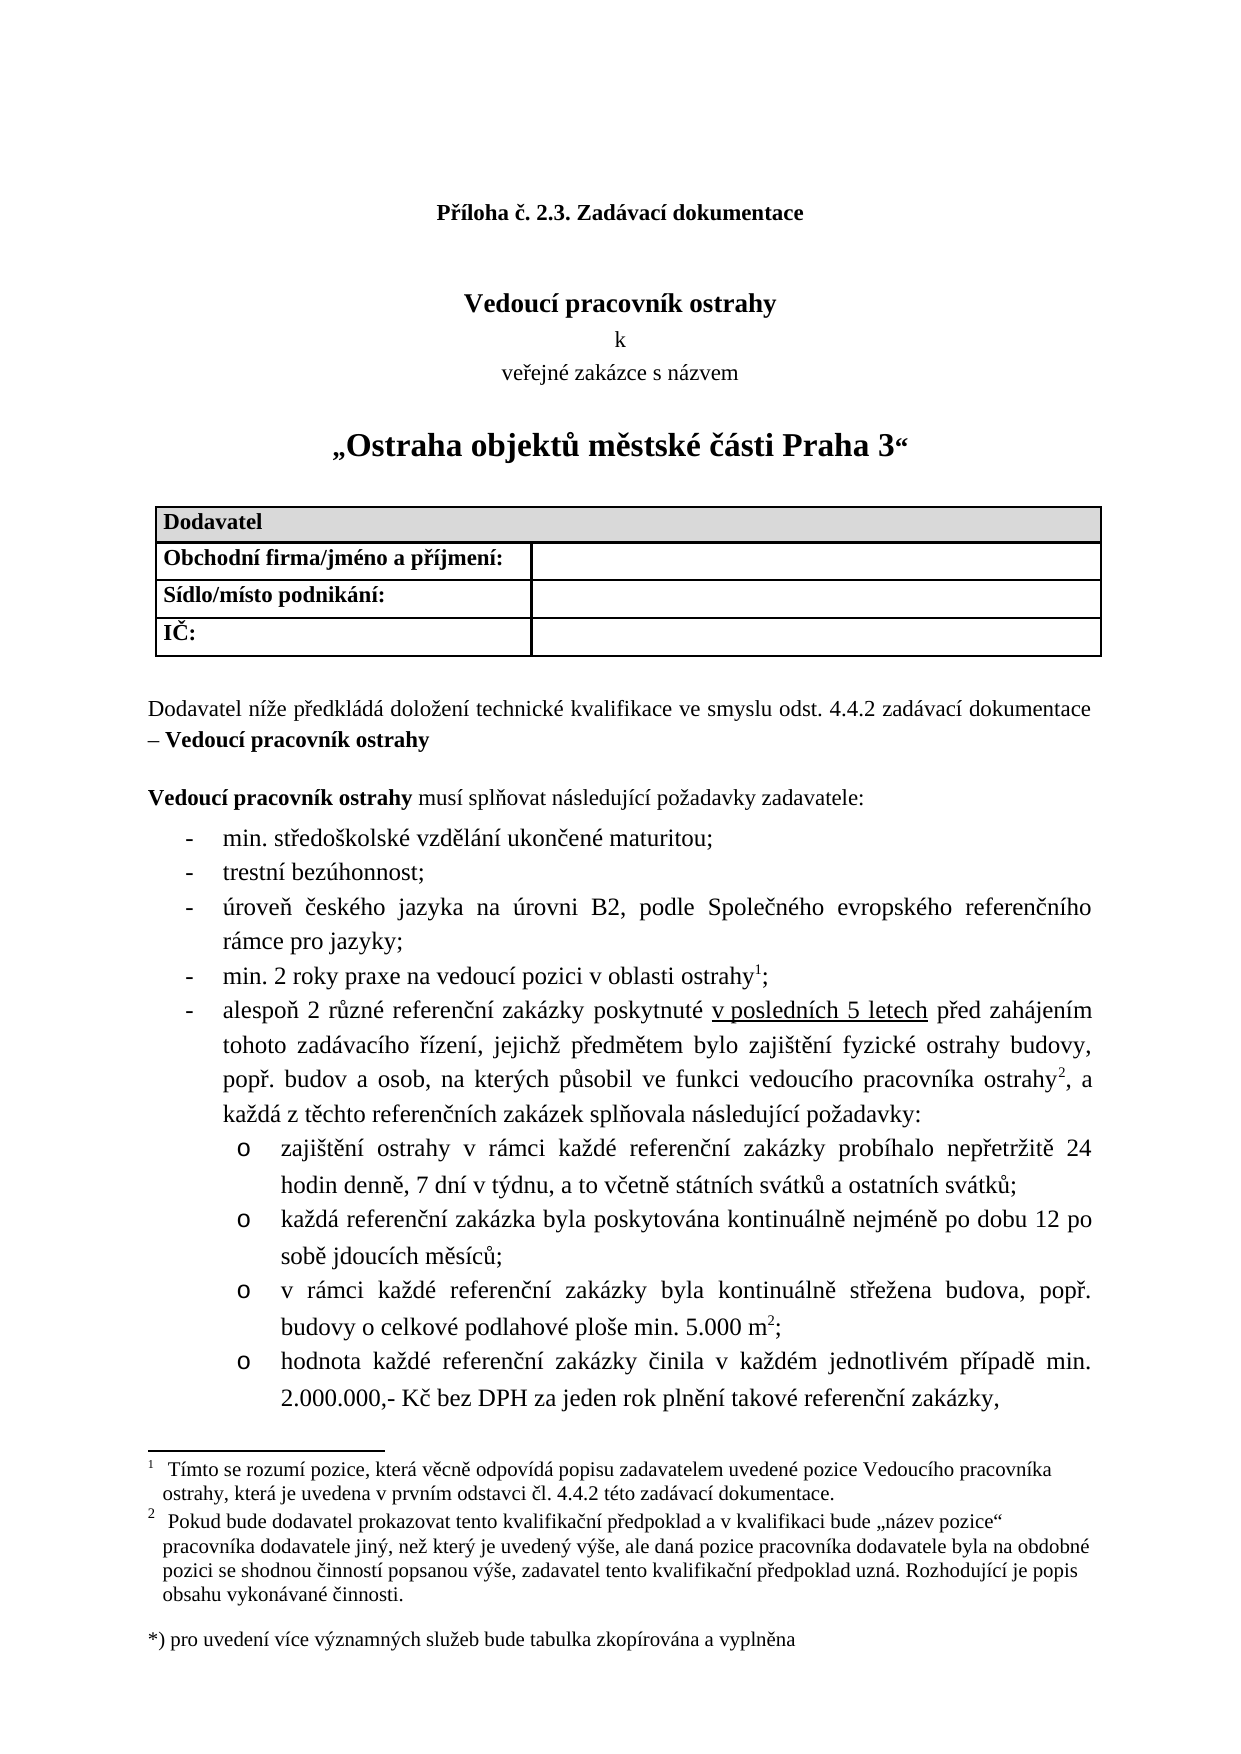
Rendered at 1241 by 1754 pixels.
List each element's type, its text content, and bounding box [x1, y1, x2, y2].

list min. 2 roky praxe na vedoucí pozici v oblasti ostrahy; [185, 961, 1093, 989]
list trestní bezúhonnost; [185, 857, 1093, 886]
list min. středoškolské vzdělání ukončené maturitou; [185, 823, 1093, 852]
text Vedoucí pracovník ostrahy musí splňovat následující požadavky zadavatele: [148, 784, 1093, 810]
table_cell [533, 581, 1100, 617]
list zajištění ostrahy v rámci každé referenční zakázky probíhalo nepřetržitě 24 hodin denně, 7 dní v týdnu, a to včetně státních svátků a ostatních svátků; [236, 1133, 1093, 1198]
list každá referenční zakázka byla poskytována kontinuálně nejméně po dobu 12 po sobě jdoucích měsíců; [236, 1204, 1093, 1269]
list alespoň 2 různé referenční zakázky poskytnuté v posledních 5 letech před zahájením tohoto zadávacího řízení, jejichž předmětem bylo zajištění fyzické ostrahy budovy, popř. budov a osob, na kterých působil ve funkci vedoucího pracovníka ostrahy, a každá z těchto referenčních zakázek splňovala následující požadavky: [185, 995, 1093, 1127]
text k [148, 326, 1093, 353]
list hodnota každé referenční zakázky činila v každém jednotlivém případě min. 2.000.000,- Kč bez DPH za jeden rok plnění takové referenční zakázky, [236, 1346, 1093, 1412]
table_cell Obchodní firma/jméno a příjmení: [157, 544, 530, 579]
table_cell [533, 544, 1100, 579]
table_cell Sídlo/místo podnikání: [157, 581, 530, 617]
text Vedoucí pracovník ostrahy [148, 287, 1093, 319]
table_header Dodavatel [157, 508, 1100, 541]
text Dodavatel níže předkládá doložení technické kvalifikace ve smyslu odst. 4.4.2 zadávací dokumentace – Vedoucí pracovník ostrahy [148, 690, 1093, 753]
list úroveň českého jazyka na úrovni B2, podle Společného evropského referenčního rámce pro jazyky; [185, 892, 1093, 955]
text veřejné zakázce s názvem [148, 359, 1093, 386]
text Příloha č. 2.3. Zadávací dokumentace [148, 194, 1093, 225]
table_cell IČ: [157, 619, 530, 655]
list v rámci každé referenční zakázky byla kontinuálně střežena budova, popř. budovy o celkové podlahové ploše min. 5.000 m2; [236, 1275, 1093, 1341]
table_cell [533, 619, 1100, 655]
text „Ostraha objektů městské části Praha 3“ [148, 425, 1093, 463]
